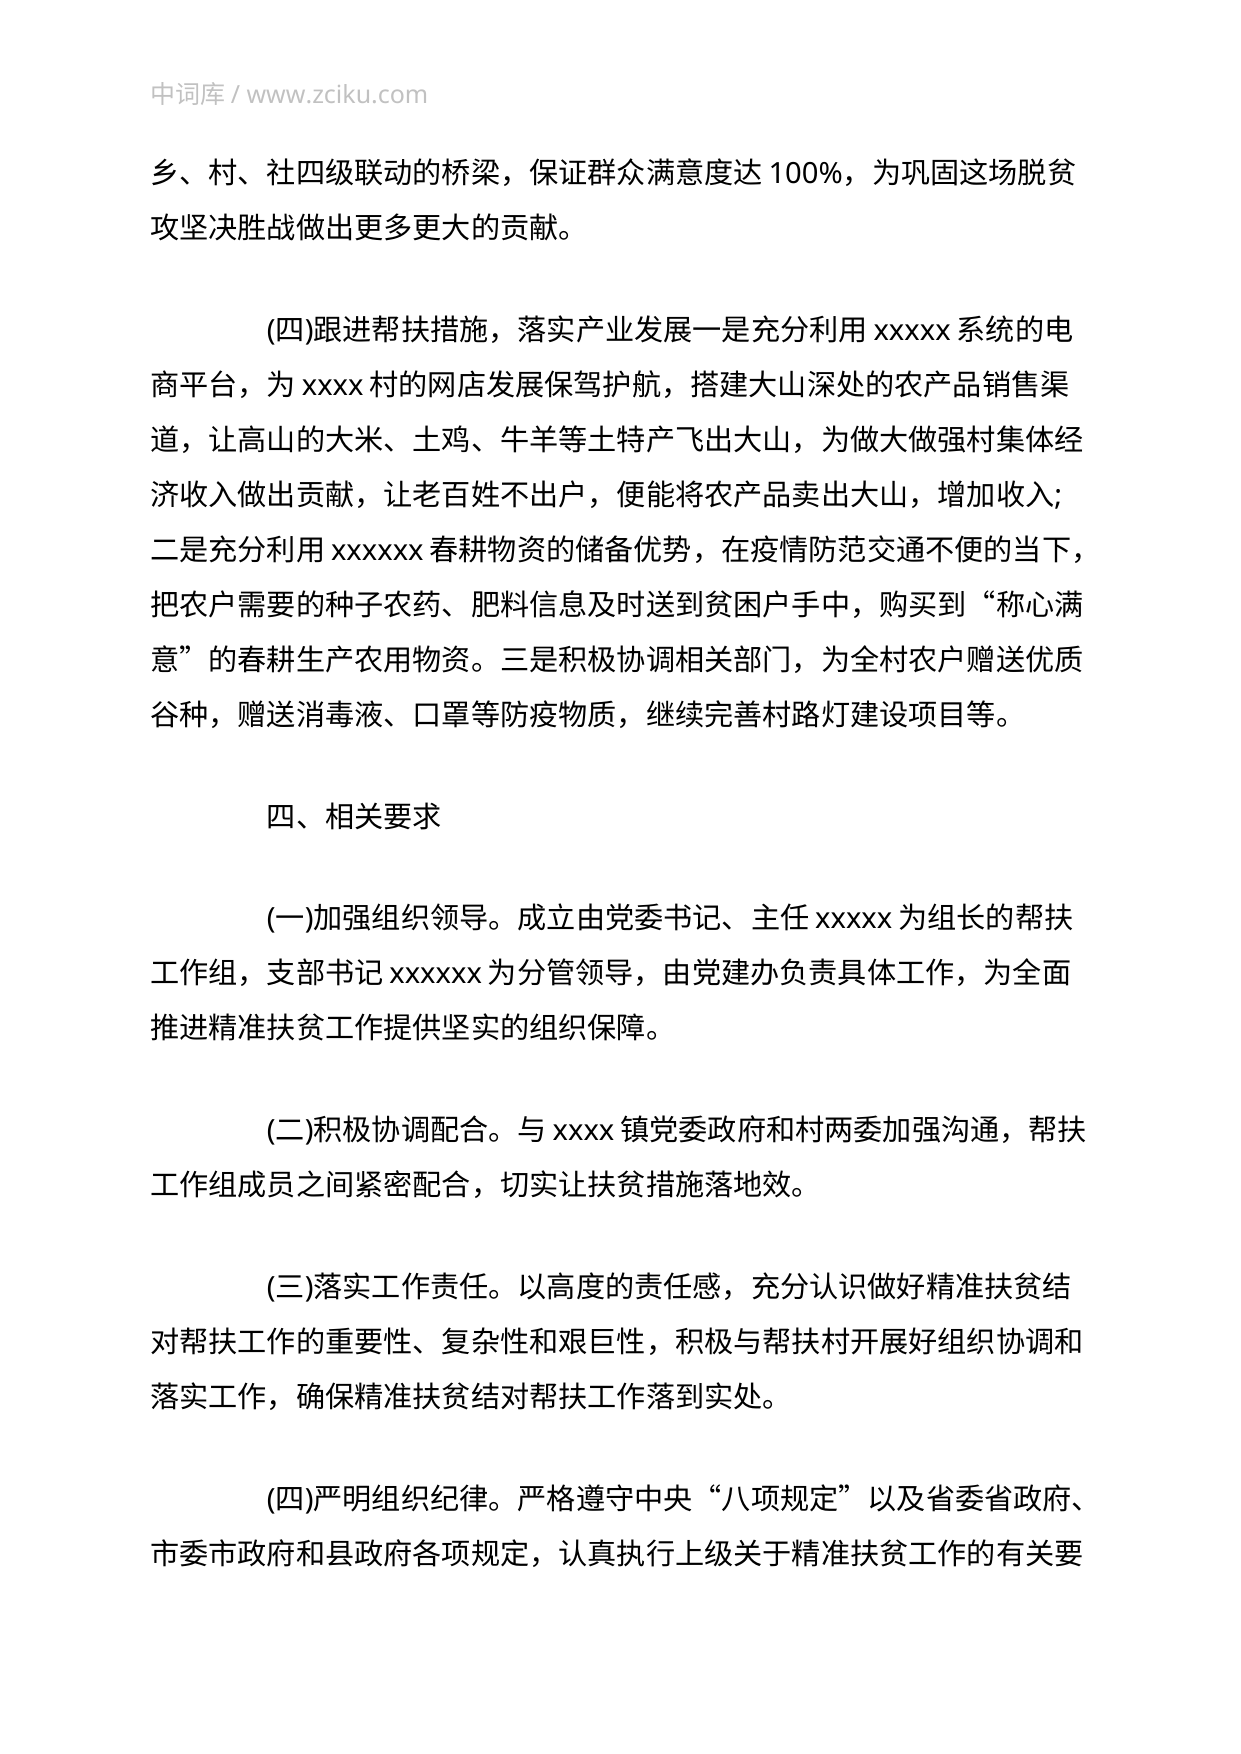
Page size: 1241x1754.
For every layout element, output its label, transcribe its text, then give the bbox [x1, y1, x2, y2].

text (四)跟进帮扶措施，落实产业发展一是充分利用xxxxx系统的电商平台，为xxxx村的网店发展保驾护航，搭建大山深处的农产品销售渠道，让高山的大米、土鸡、牛羊等土特产飞出大山，为做大做强村集体经济收入做出贡献，让老百姓不出户，便能将农产品卖出大山，增加收入;二是充分利用xxxxxx春耕物资的储备优势，在疫情防范交通不便的当下，把农户需要的种子农药、肥料信息及时送到贫困户手中，购买到“称心满意”的春耕生产农用物资。三是积极协调相关部门，为全村农户赠送优质谷种，赠送消毒液、口罩等防疫物质，继续完善村路灯建设项目等。 [150, 307, 1090, 734]
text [150, 1475, 1090, 1572]
text (一)加强组织领导。成立由党委书记、主任xxxxx为组长的帮扶工作组，支部书记xxxxxx为分管领导，由党建办负责具体工作，为全面推进精准扶贫工作提供坚实的组织保障。 [150, 895, 1090, 1047]
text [150, 150, 1090, 247]
text 四、相关要求 [150, 793, 1090, 836]
text (三)落实工作责任。以高度的责任感，充分认识做好精准扶贫结对帮扶工作的重要性、复杂性和艰巨性，积极与帮扶村开展好组织协调和落实工作，确保精准扶贫结对帮扶工作落到实处。 [150, 1263, 1090, 1416]
text (二)积极协调配合。与xxxx镇党委政府和村两委加强沟通，帮扶工作组成员之间紧密配合，切实让扶贫措施落地效。 [150, 1107, 1090, 1204]
